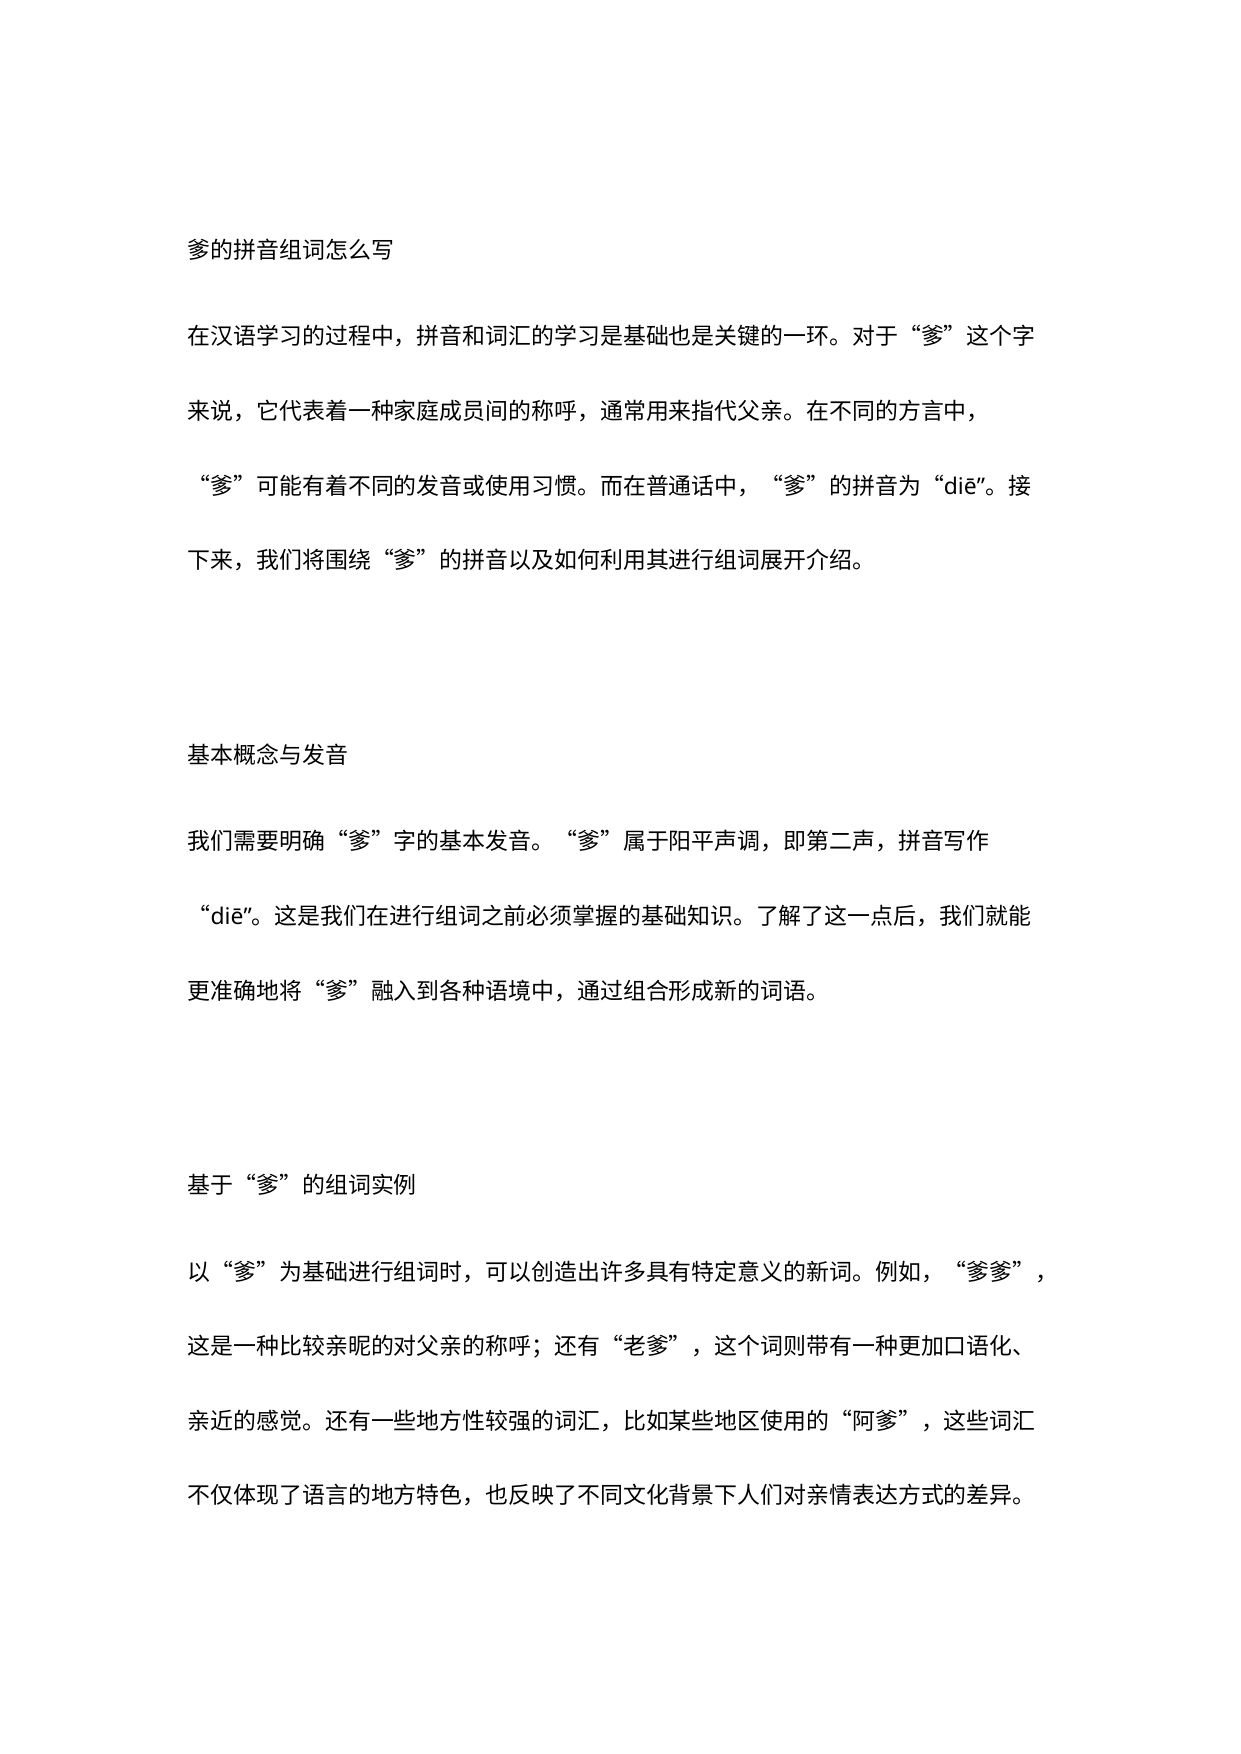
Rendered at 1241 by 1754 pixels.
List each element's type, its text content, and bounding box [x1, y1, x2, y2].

text 基于“爹”的组词实例 [187, 1151, 1053, 1216]
text 在汉语学习的过程中，拼音和词汇的学习是基础也是关键的一环。对于“爹”这个字来说，它代表着一种家庭成员间的称呼，通常用来指代父亲。在不同的方言中，“爹”可能有着不同的发音或使用习惯。而在普通话中，“爹”的拼音为“diē”。接下来，我们将围绕“爹”的拼音以及如何利用其进行组词展开介绍。 [187, 302, 1053, 591]
text 以“爹”为基础进行组词时，可以创造出许多具有特定意义的新词。例如，“爹爹”，这是一种比较亲昵的对父亲的称呼；还有“老爹”，这个词则带有一种更加口语化、亲近的感觉。还有一些地方性较强的词汇，比如某些地区使用的“阿爹”，这些词汇不仅体现了语言的地方特色，也反映了不同文化背景下人们对亲情表达方式的差异。 [187, 1237, 1053, 1527]
text 爹的拼音组词怎么写 [187, 216, 1053, 281]
text 我们需要明确“爹”字的基本发音。“爹”属于阳平声调，即第二声，拼音写作“diē”。这是我们在进行组词之前必须掌握的基础知识。了解了这一点后，我们就能更准确地将“爹”融入到各种语境中，通过组合形成新的词语。 [187, 807, 1053, 1022]
text 基本概念与发音 [187, 721, 1053, 786]
